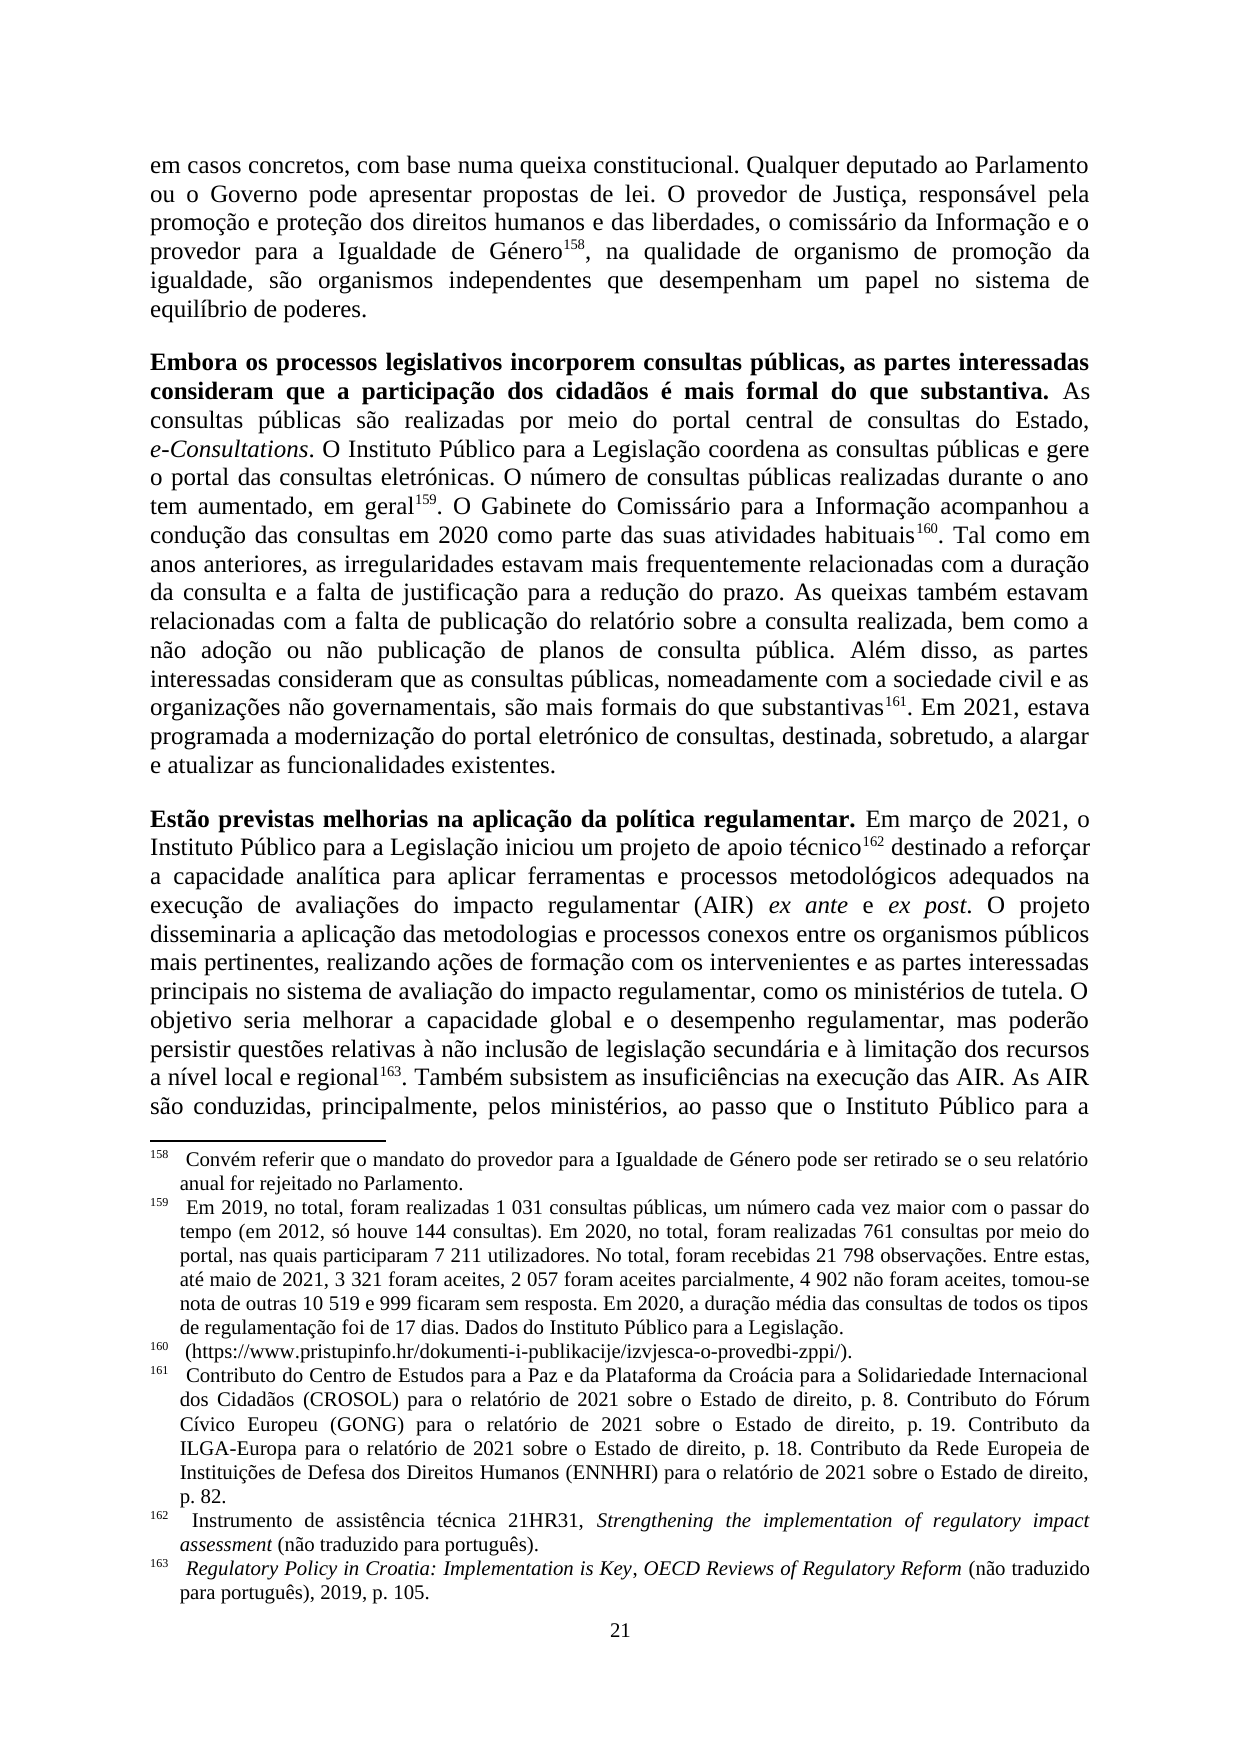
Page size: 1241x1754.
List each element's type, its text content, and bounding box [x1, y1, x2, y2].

text Embora os processos legislativos incorporem consultas públicas, as partes interessadas consideram que a participação dos cidadãos é mais formal do que substantiva. As consultas públicas são realizadas por meio do portal central de consultas do Estado, e-Consultations. O Instituto Público para a Legislação coordena as consultas públicas e gere o portal das consultas eletrónicas. O número de consultas públicas realizadas durante o ano tem aumentado, em geral. O Gabinete do Comissário para a Informação acompanhou a condução das consultas em 2020 como parte das suas atividades habituais. Tal como em anos anteriores, as irregularidades estavam mais frequentemente relacionadas com a duração da consulta e a falta de justificação para a redução do prazo. As queixas também estavam relacionadas com a falta de publicação do relatório sobre a consulta realizada, bem como a não adoção ou não publicação de planos de consulta pública. Além disso, as partes interessadas consideram que as consultas públicas, nomeadamente com a sociedade civil e as organizações não governamentais, são mais formais do que substantivas. Em 2021, estava programada a modernização do portal eletrónico de consultas, destinada, sobretudo, a alargar e atualizar as funcionalidades existentes. [150, 347, 1090, 779]
text Estão previstas melhorias na aplicação da política regulamentar. Em março de 2021, o Instituto Público para a Legislação iniciou um projeto de apoio técnico destinado a reforçar a capacidade analítica para aplicar ferramentas e processos metodológicos adequados na execução de avaliações do impacto regulamentar (AIR) ex ante e ex post. O projeto disseminaria a aplicação das metodologias e processos conexos entre os organismos públicos mais pertinentes, realizando ações de formação com os intervenientes e as partes interessadas principais no sistema de avaliação do impacto regulamentar, como os ministérios de tutela. O objetivo seria melhorar a capacidade global e o desempenho regulamentar, mas poderão persistir questões relativas à não inclusão de legislação secundária e à limitação dos recursos a nível local e regional. Também subsistem as insuficiências na execução das AIR. As AIR são conduzidas, principalmente, pelos ministérios, ao passo que o Instituto Público para a Legislação realiza ações de formação sobre metodologia e legística. O mandato do Instituto Público para a Legislação está limitado ao exame das avaliações de impacto do direito primário. Consequentemente, os regulamentos subordinados não são controlados, exceto no que respeita ao teste das PME. Além disso, as autoridades públicas, em especial as autoridades locais e regionais, não possuem os recursos humanos ou a experiência para aplicar de modo eficaz a política regulamentar. [150, 804, 1090, 1120]
text A Croácia tem um sistema de governo parlamentar de câmara única. O Tribunal Constitucional tem poderes para realizar o controlo ex post da constitucionalidade, incluindo, em casos concretos, com base numa queixa constitucional. Qualquer deputado ao Parlamento ou o Governo pode apresentar propostas de lei. O provedor de Justiça, responsável pela promoção e proteção dos direitos humanos e das liberdades, o comissário da Informação e o provedor para a Igualdade de Género, na qualidade de organismo de promoção da igualdade, são organismos independentes que desempenham um papel no sistema de equilíbrio de poderes. [150, 150, 1090, 322]
